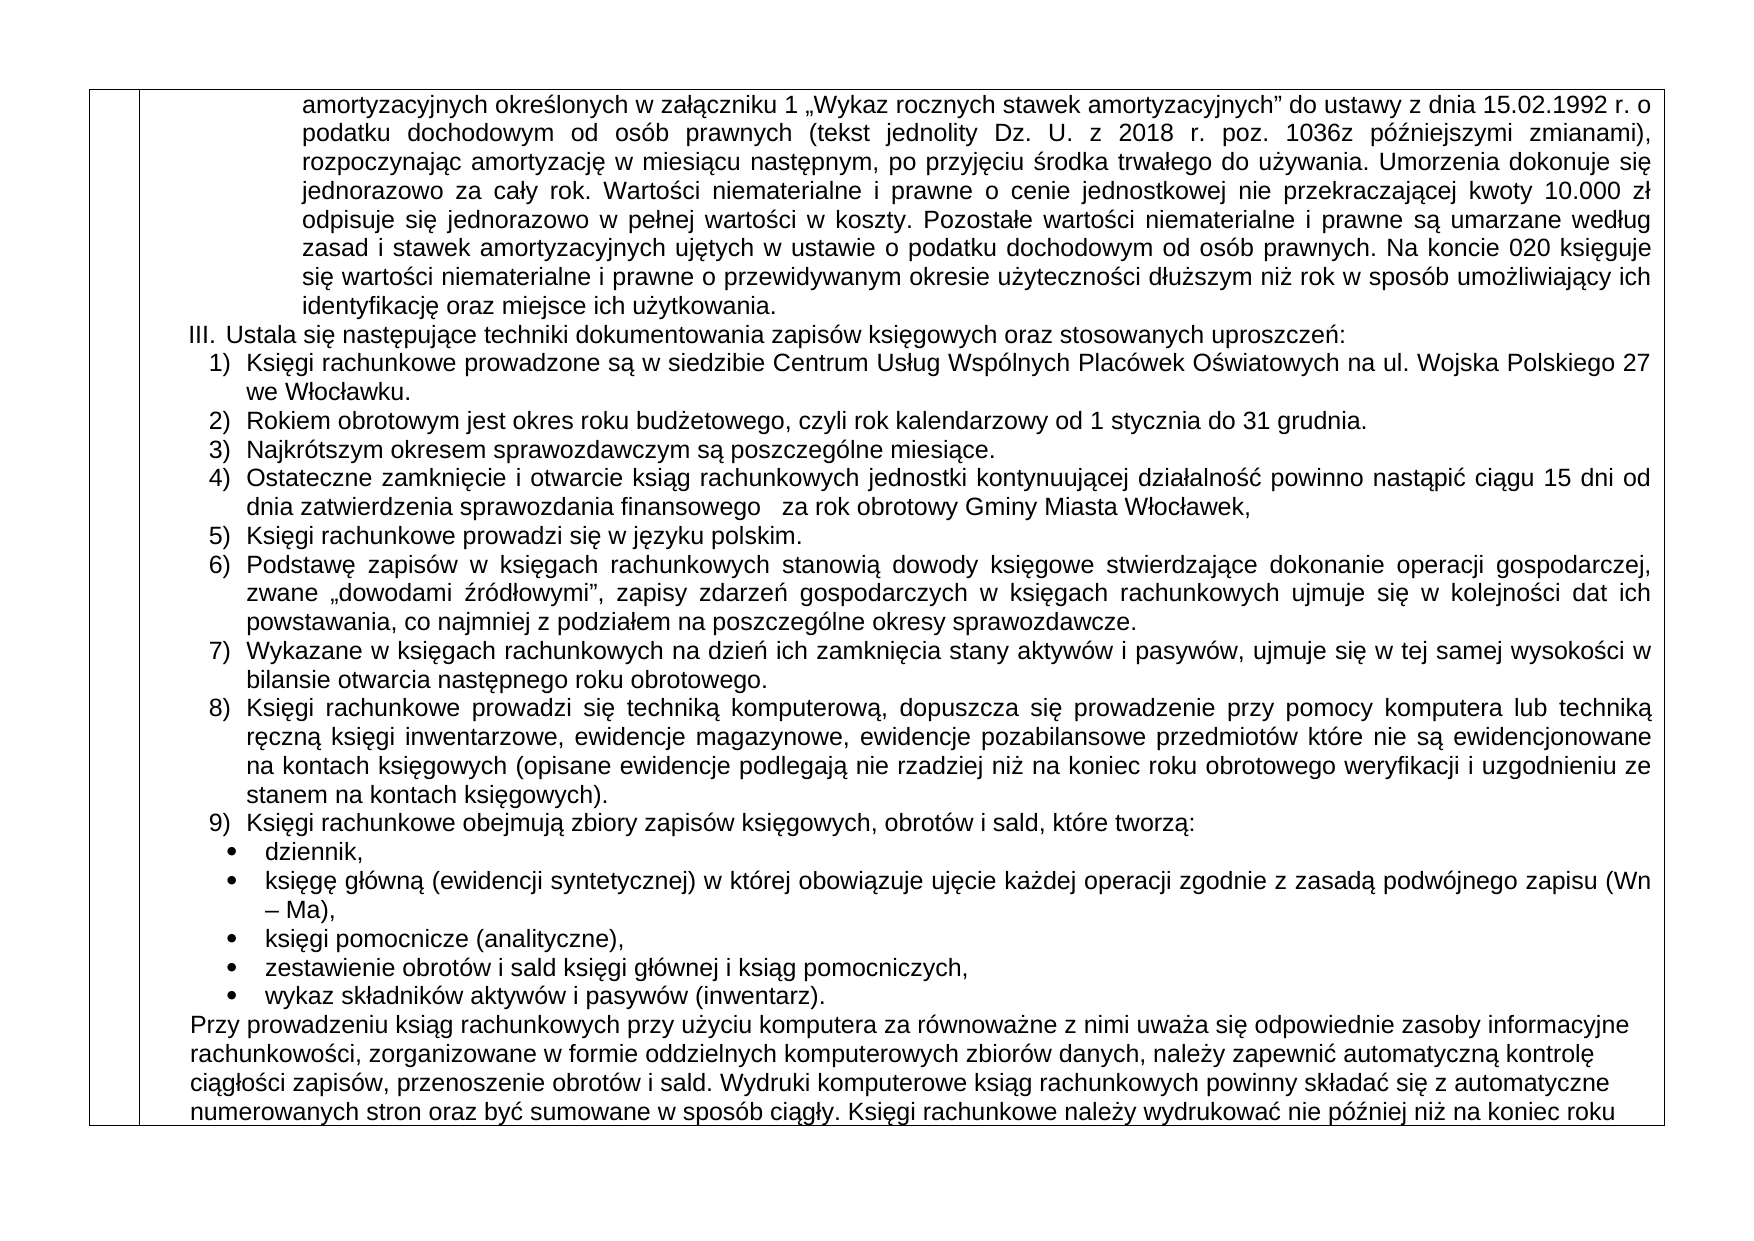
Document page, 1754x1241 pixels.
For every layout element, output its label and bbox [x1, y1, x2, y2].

table_cell [140, 90, 1664, 1125]
table_cell [90, 90, 139, 1125]
